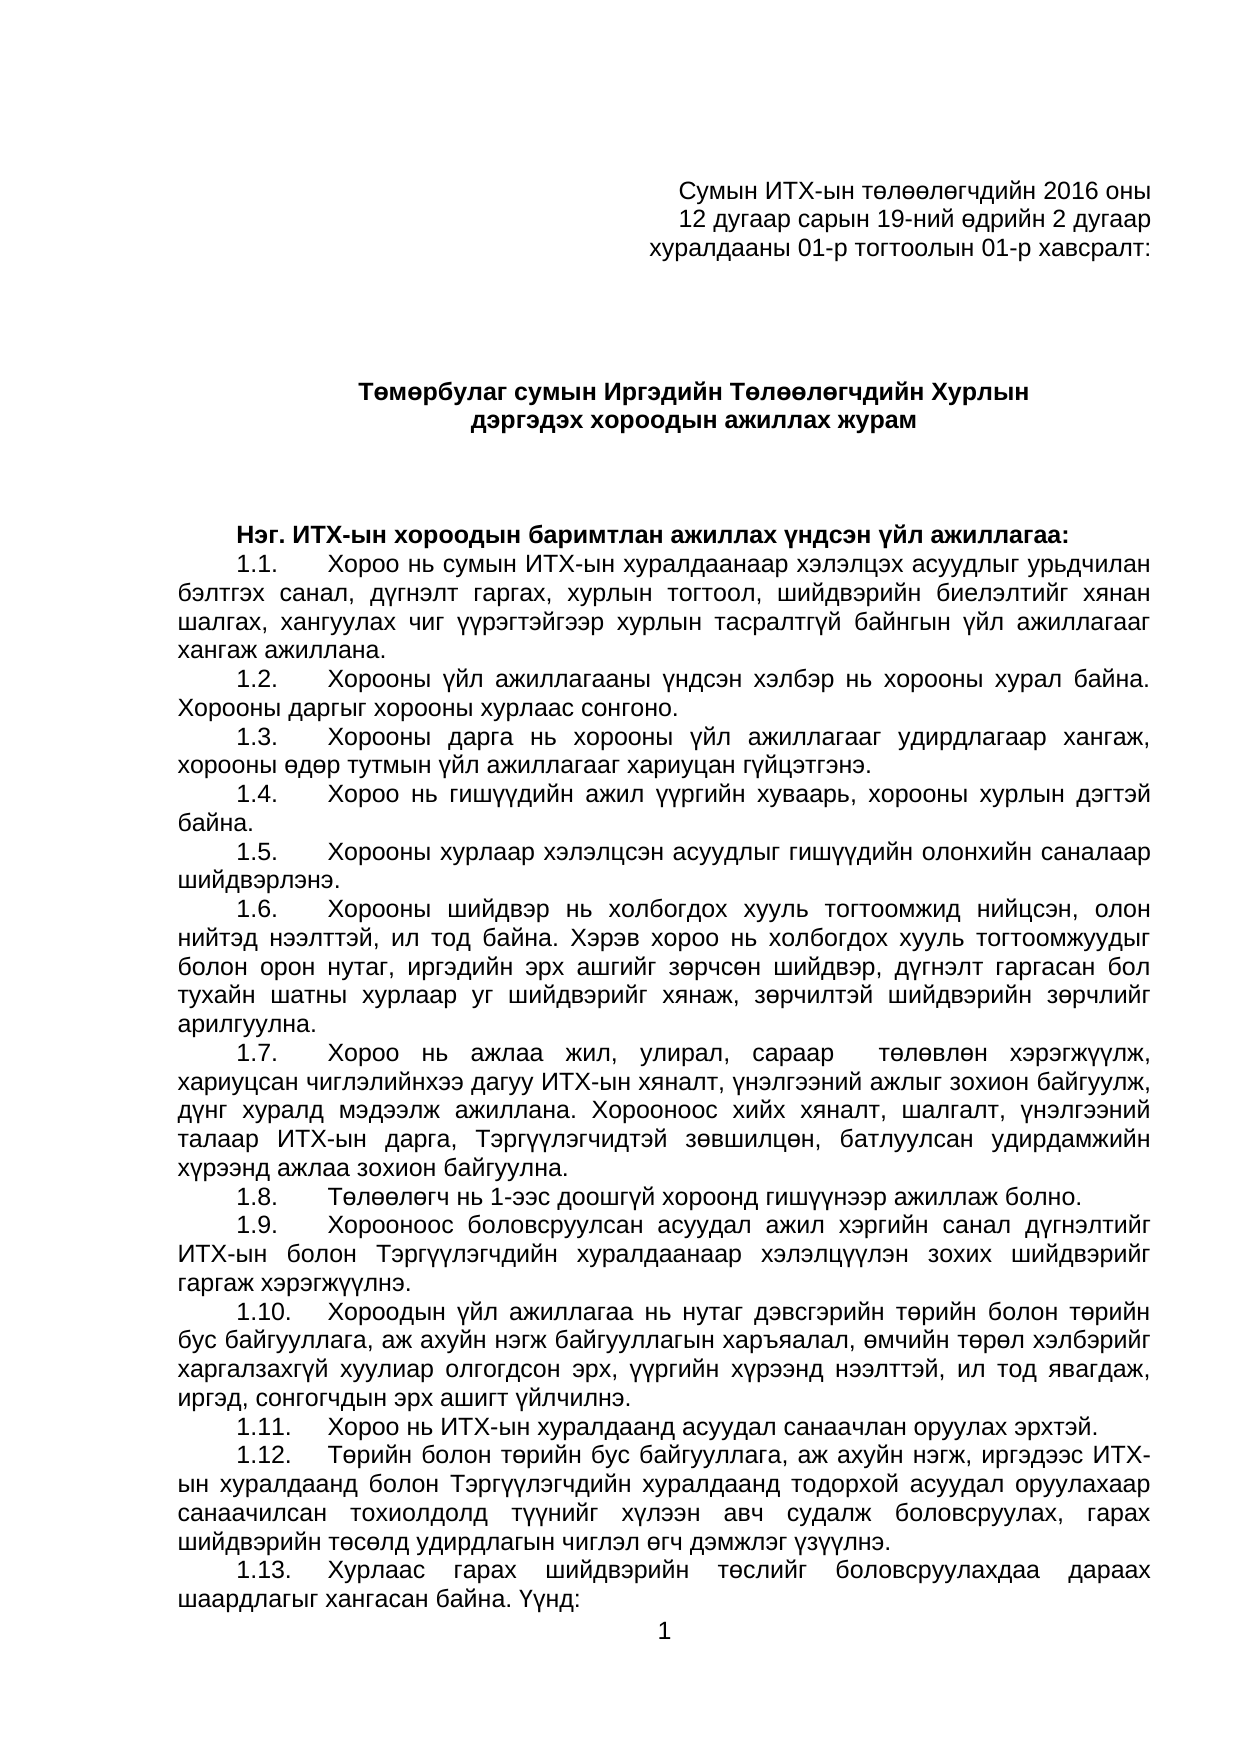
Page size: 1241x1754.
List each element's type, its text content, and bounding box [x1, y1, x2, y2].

list Төлөөлөгч нь 1-ээс доошгүй хороонд гишүүнээр ажиллаж болно. [177, 1181, 1152, 1210]
list Төрийн болон төрийн бус байгууллага, аж ахуйн нэгж, иргэдээс ИТХ-ын хуралдаанд болон Тэргүүлэгчдийн хуралдаанд тодорхой асуудал оруулахаар санаачилсан тохиолдолд түүнийг хүлээн авч судалж боловсруулах, гарах шийдвэрийн төсөлд удирдлагын чиглэл өгч дэмжлэг үзүүлнэ. [177, 1440, 1152, 1555]
list Хороо нь сумын ИТХ-ын хуралдаанаар хэлэлцэх асуудлыг урьдчилан бэлтгэх санал, дүгнэлт гаргах, хурлын тогтоол, шийдвэрийн биелэлтийг хянан шалгах, хангуулах чиг үүрэгтэйгээр хурлын тасралтгүй байнгын үйл ажиллагааг хангаж ажиллана. [177, 549, 1152, 664]
list Хорооны шийдвэр нь холбогдох хууль тогтоомжид нийцсэн, олон нийтэд нээлттэй, ил тод байна. Хэрэв хороо нь холбогдох хууль тогтоомжуудыг болон орон нутаг, иргэдийн эрх ашгийг зөрчсөн шийдвэр, дүгнэлт гаргасан бол тухайн шатны хурлаар уг шийдвэрийг хянаж, зөрчилтэй шийдвэрийн зөрчлийг арилгуулна. [177, 894, 1152, 1038]
list Хороодын үйл ажиллагаа нь нутаг дэвсгэрийн төрийн болон төрийн бус байгууллага, аж ахуйн нэгж байгууллагын харъяалал, өмчийн төрөл хэлбэрийг харгалзахгүй хуулиар олгогдсон эрх, үүргийн хүрээнд нээлттэй, ил тод явагдаж, иргэд, сонгогчдын эрх ашигт үйлчилнэ. [177, 1296, 1152, 1411]
text дэргэдэх хороодын ажиллах журам [177, 405, 1152, 434]
list Хорооны хурлаар хэлэлцсэн асуудлыг гишүүдийн олонхийн саналаар шийдвэрлэнэ. [177, 836, 1152, 894]
text 12 дугаар сарын 19-ний өдрийн 2 дугаар [177, 204, 1152, 233]
text хуралдааны 01-р тогтоолын 01-р хавсралт: [177, 233, 1152, 262]
text Сумын ИТХ-ын төлөөлөгчдийн 2016 оны [177, 176, 1152, 204]
list Хорооны дарга нь хорооны үйл ажиллагааг удирдлагаар хангаж, хорооны өдөр тутмын үйл ажиллагааг хариуцан гүйцэтгэнэ. [177, 721, 1152, 779]
list Хорооны үйл ажиллагааны үндсэн хэлбэр нь хорооны хурал байна. Хорооны даргыг хорооны хурлаас сонгоно. [177, 664, 1152, 721]
list Хурлаас гарах шийдвэрийн төслийг боловсруулахдаа дараах шаардлагыг хангасан байна. Үүнд: [177, 1555, 1152, 1613]
list Хорооноос боловсруулсан асуудал ажил хэргийн санал дүгнэлтийг ИТХ-ын болон Тэргүүлэгчдийн хуралдаанаар хэлэлцүүлэн зохих шийдвэрийг гаргаж хэрэгжүүлнэ. [177, 1210, 1152, 1296]
list Хороо нь гишүүдийн ажил үүргийн хуваарь, хорооны хурлын дэгтэй байна. [177, 779, 1152, 836]
text Төмөрбулаг сумын Иргэдийн Төлөөлөгчдийн Хурлын [177, 376, 1152, 405]
text Нэг. ИТХ-ын хороодын баримтлан ажиллах үндсэн үйл ажиллагаа: [177, 520, 1152, 549]
list Хороо нь ажлаа жил, улирал, сараар төлөвлөн хэрэгжүүлж, хариуцсан чиглэлийнхээ дагуу ИТХ-ын хяналт, үнэлгээний ажлыг зохион байгуулж, дүнг хуралд мэдээлж ажиллана. Хорооноос хийх хяналт, шалгалт, үнэлгээний талаар ИТХ-ын дарга, Тэргүүлэгчидтэй зөвшилцөн, батлуулсан удирдамжийн хүрээнд ажлаа зохион байгуулна. [177, 1038, 1152, 1181]
list Хороо нь ИТХ-ын хуралдаанд асуудал санаачлан оруулах эрхтэй. [177, 1411, 1152, 1440]
